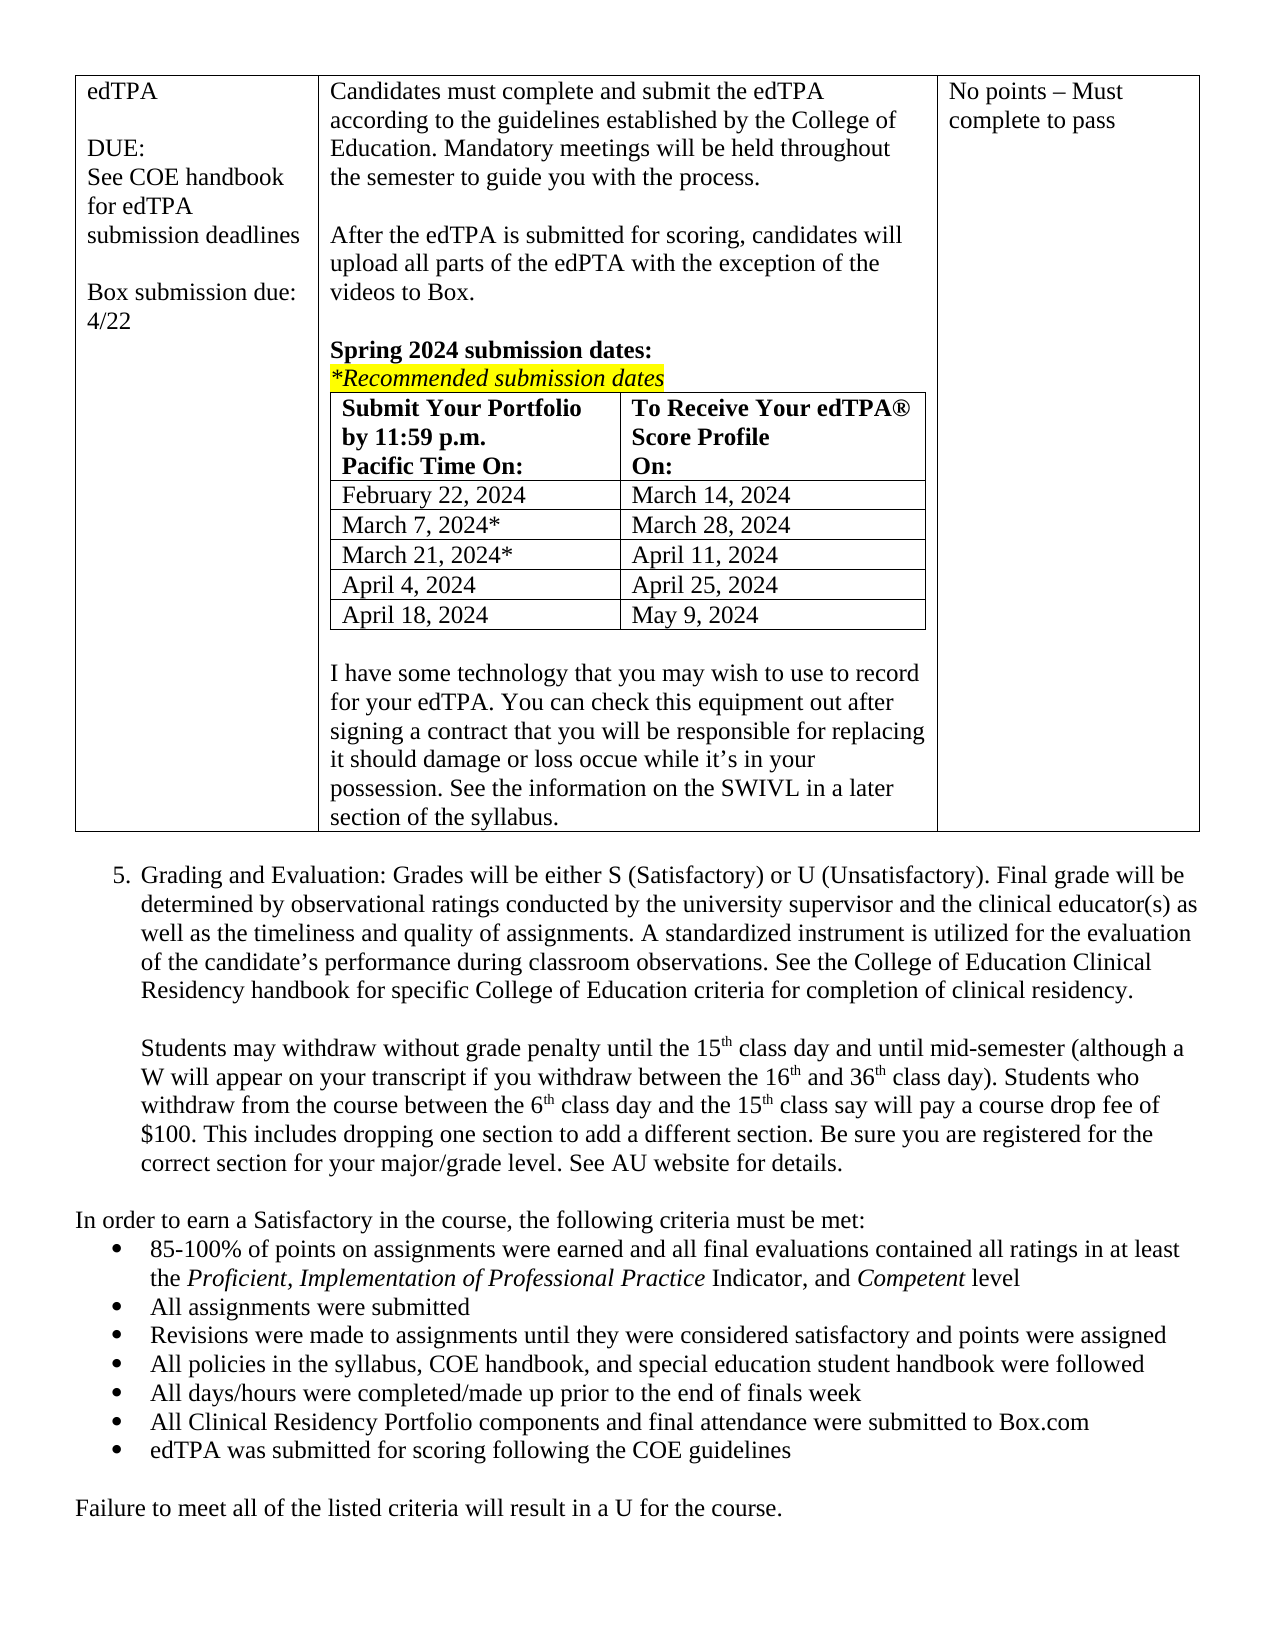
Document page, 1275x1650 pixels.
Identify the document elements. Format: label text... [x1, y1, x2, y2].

text Students may withdraw without grade penalty until the 15th class day and until mid-semester (although a W will appear on your transcript if you withdraw between the 16th and 36th class day). Students who withdraw from the course between the 6th class day and the 15th class say will pay a course drop fee of $100. This includes dropping one section to add a different section. Be sure you are registered for the correct section for your major/grade level. See AU website for details. [141, 1033, 1200, 1177]
table_cell edTPA DUE: See COE handbook for edTPA submission deadlines Box submission due: 4/22 [76, 76, 318, 831]
list All policies in the syllabus, COE handbook, and special education student handbook were followed [112, 1349, 1200, 1378]
list 85-100% of points on assignments were earned and all final evaluations contained all ratings in at least the Proficient, Implementation of Professional Practice Indicator, and Competent level [112, 1234, 1200, 1292]
list All assignments were submitted [112, 1292, 1200, 1321]
list All days/hours were completed/made up prior to the end of finals week [112, 1378, 1200, 1407]
list Revisions were made to assignments until they were considered satisfactory and points were assigned [112, 1321, 1200, 1349]
list Grading and Evaluation: Grades will be either S (Satisfactory) or U (Unsatisfactory). Final grade will be determined by observational ratings conducted by the university supervisor and the clinical educator(s) as well as the timeliness and quality of assignments. A standardized instrument is utilized for the evaluation of the candidate’s performance during classroom observations. See the College of Education Clinical Residency handbook for specific College of Education criteria for completion of clinical residency. [112, 861, 1200, 1004]
table_cell Candidates must complete and submit the edTPA according to the guidelines established by the College of Education. Mandatory meetings will be held throughout the semester to guide you with the process. After the edTPA is submitted for scoring, candidates will upload all parts of the edPTA with the exception of the videos to Box. Spring 2024 submission dates: *Recommended submission dates I have some technology that you may wish to use to record for your edTPA. You can check this equipment out after signing a contract that you will be responsible for replacing it should damage or loss occue while it’s in your possession. See the information on the SWIVL in a later section of the syllabus. [319, 76, 937, 831]
text Failure to meet all of the listed criteria will result in a U for the course. [75, 1493, 1200, 1522]
text In order to earn a Satisfactory in the course, the following criteria must be met: [75, 1206, 1200, 1234]
list All Clinical Residency Portfolio components and final attendance were submitted to Box.com [112, 1407, 1200, 1436]
table_cell No points – Must complete to pass [938, 76, 1199, 831]
list edTPA was submitted for scoring following the COE guidelines [112, 1436, 1200, 1464]
